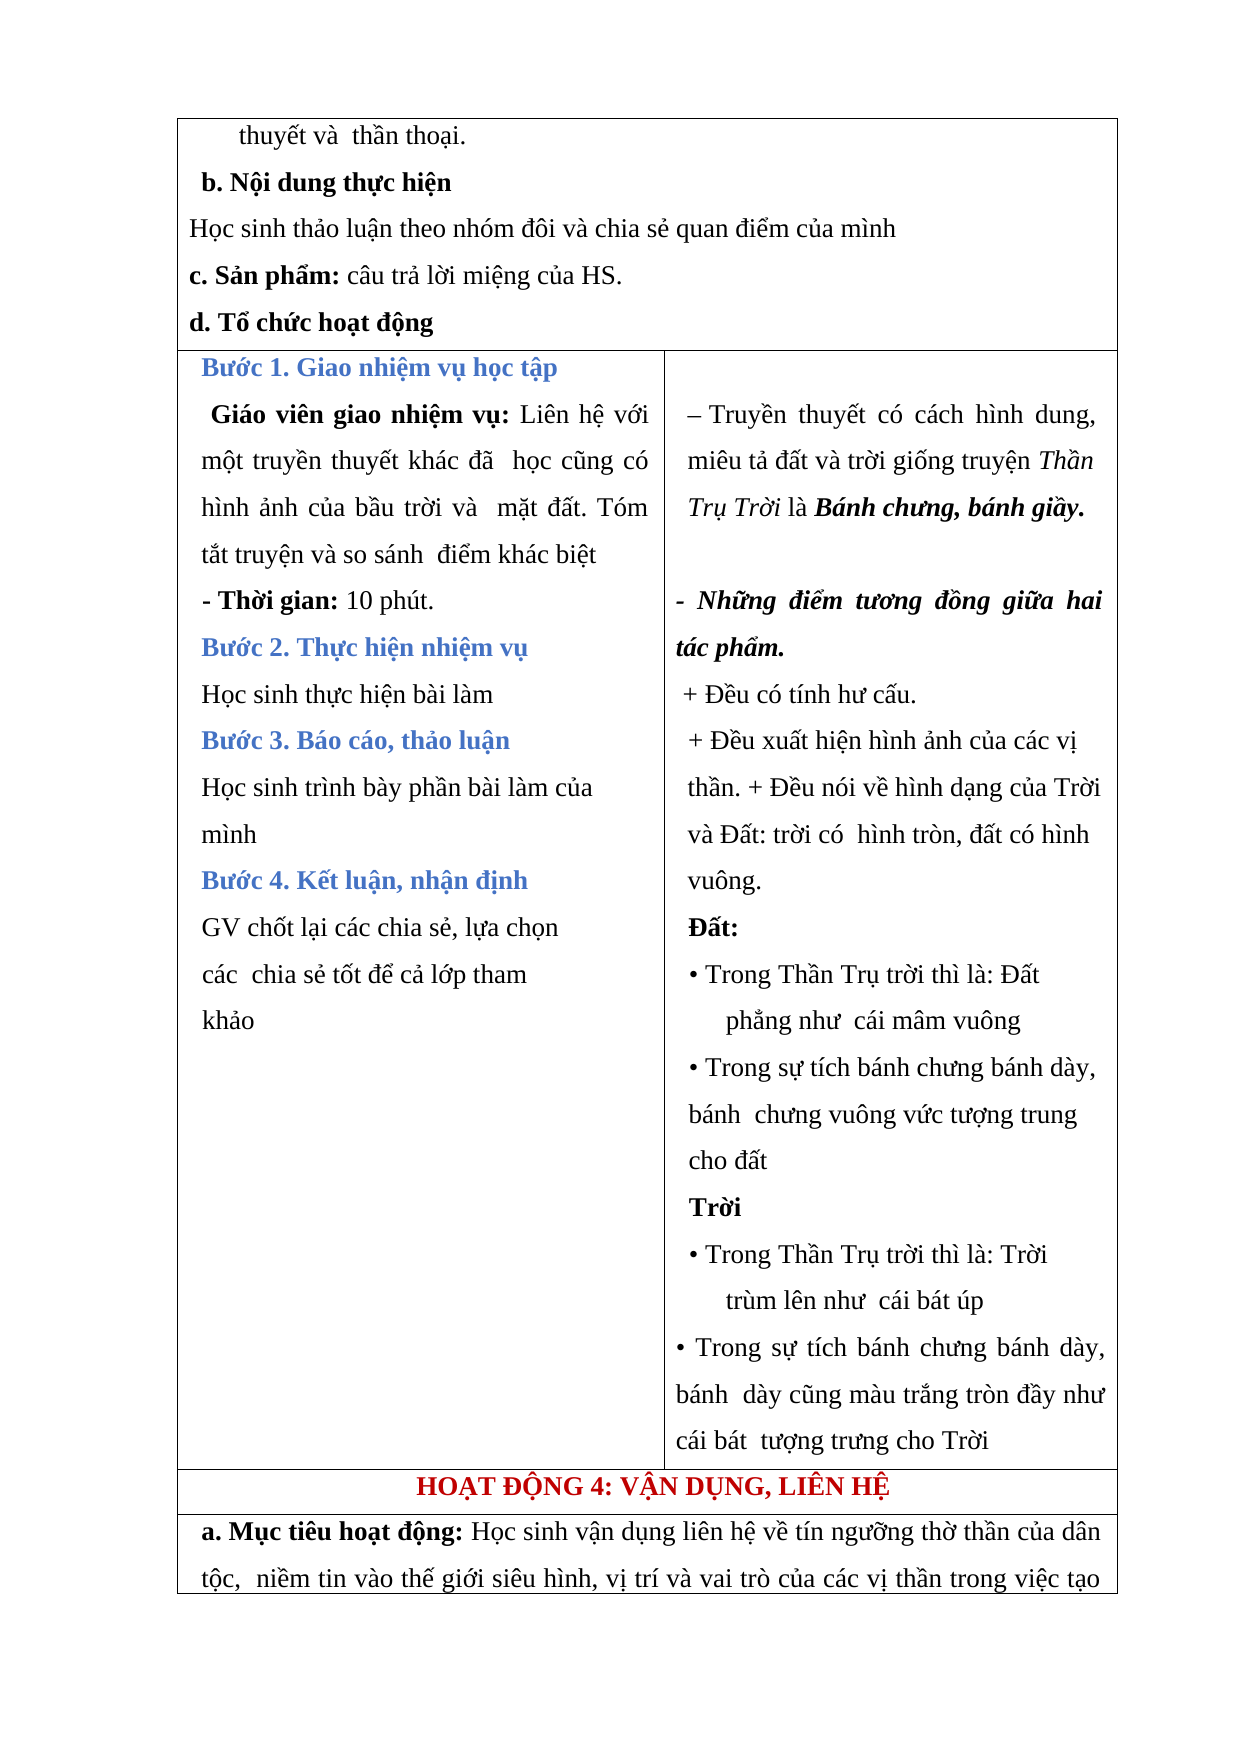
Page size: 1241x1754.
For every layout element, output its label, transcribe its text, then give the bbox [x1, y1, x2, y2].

table_cell Bước 1. Giao nhiệm vụ học tập Giáo viên giao nhiệm vụ: Liên hệ với một truyền thuyết khác đã học cũng có hình ảnh của bầu trời và mặt đất. Tóm tắt truyện và so sánh điểm khác biệt - Thời gian: 10 phút. Bước 2. Thực hiện nhiệm vụ Học sinh thực hiện bài làm Bước 3. Báo cáo, thảo luận Học sinh trình bày phần bài làm của mình Bước 4. Kết luận, nhận định GV chốt lại các chia sẻ, lựa chọn các chia sẻ tốt để cả lớp tham khảo [178, 351, 664, 1469]
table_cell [178, 1515, 1117, 1593]
table_cell HOẠT ĐỘNG 4: VẬN DỤNG, LIÊN HỆ [178, 1470, 1117, 1514]
table_cell Truyền thuyết có cách hình dung, miêu tả đất và trời giống truyện Thần Trụ Trời là Bánh chưng, bánh giầy. - Những điểm tương đồng giữa hai tác phẩm. + Đều có tính hư cấu. + Đều xuất hiện hình ảnh của các vị thần. + Đều nói về hình dạng của Trời và Đất: trời có hình tròn, đất có hình vuông. Đất: • Trong Thần Trụ trời thì là: Đất phẳng như cái mâm vuông • Trong sự tích bánh chưng bánh dày, bánh chưng vuông vức tượng trung cho đất Trời • Trong Thần Trụ trời thì là: Trời trùm lên như cái bát úp • Trong sự tích bánh chưng bánh dày, bánh dày cũng màu trắng tròn đầy như cái bát tượng trưng cho Trời [665, 351, 1117, 1469]
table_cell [178, 119, 1117, 350]
